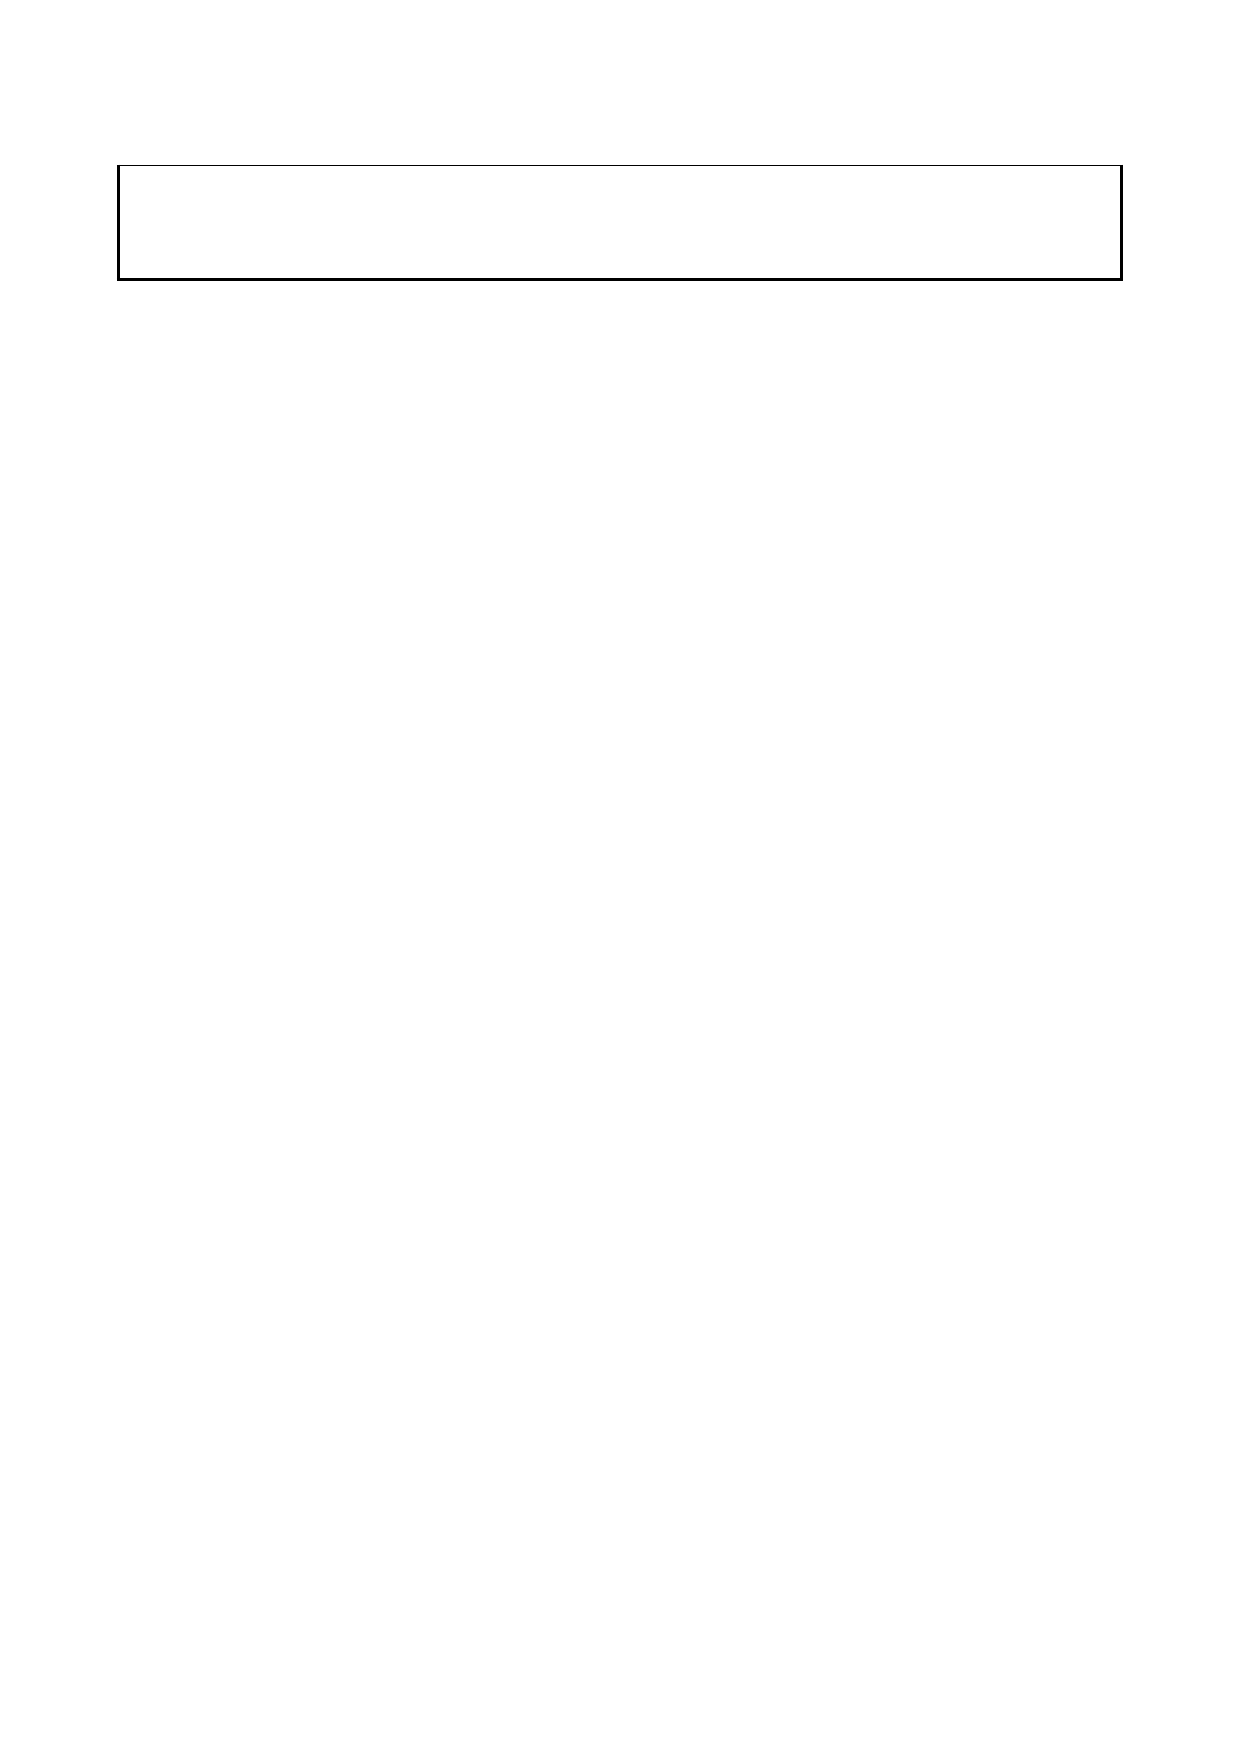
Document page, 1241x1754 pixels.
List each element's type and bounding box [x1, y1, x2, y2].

table_cell [120, 166, 1120, 278]
